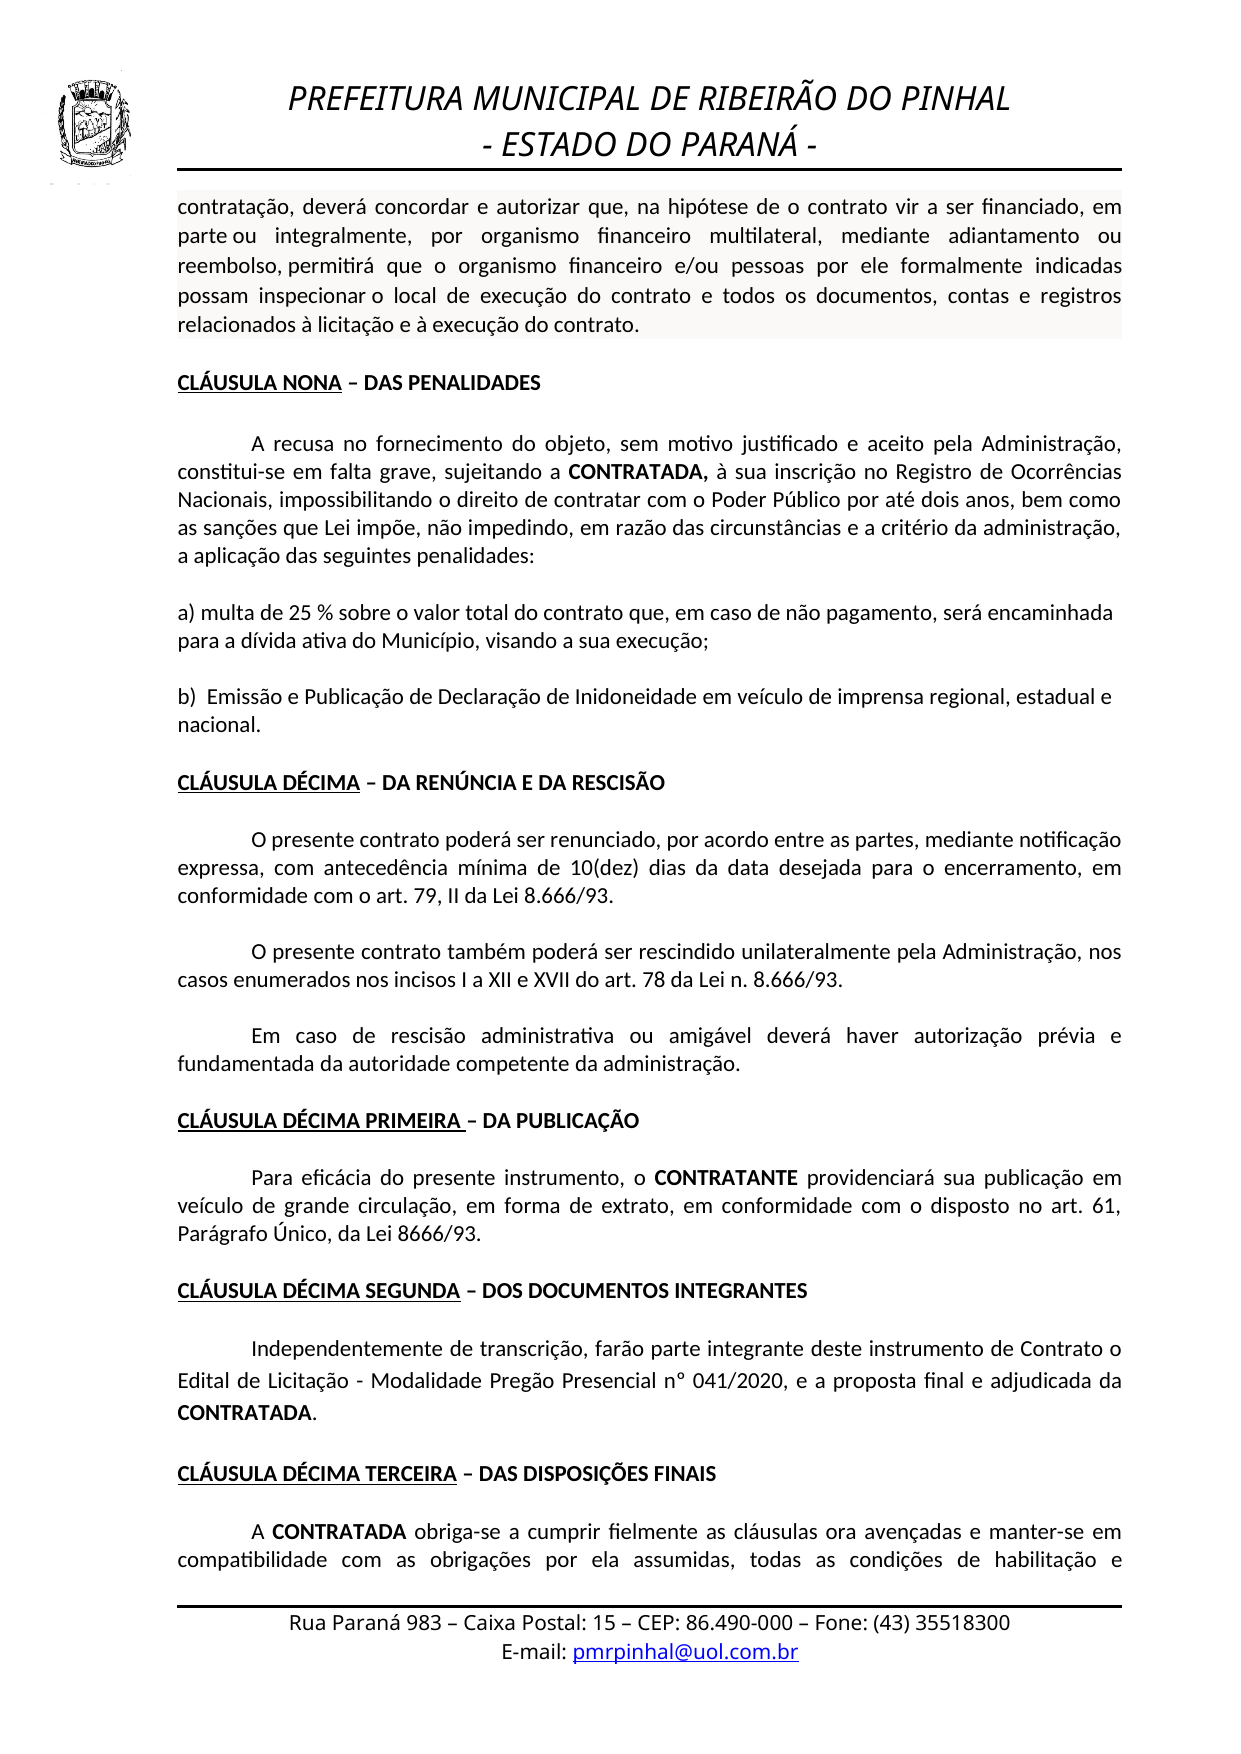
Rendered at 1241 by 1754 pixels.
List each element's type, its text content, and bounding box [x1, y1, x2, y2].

text CLÁUSULA DÉCIMA TERCEIRA – DAS DISPOSIÇÕES FINAIS [177, 1459, 1122, 1488]
picture [44, 65, 147, 185]
text Independentemente de transcrição, farão parte integrante deste instrumento de Contrato o Edital de Licitação - Modalidade Pregão Presencial nº 041/2020, e a proposta final e adjudicada da CONTRATADA. [177, 1334, 1122, 1426]
text CLÁUSULA DÉCIMA – DA RENÚNCIA E DA RESCISÃO [177, 768, 1122, 796]
text CLÁUSULA DÉCIMA PRIMEIRA – DA PUBLICAÇÃO [177, 1106, 1122, 1134]
text Em caso de rescisão administrativa ou amigável deverá haver autorização prévia e fundamentada da autoridade competente da administração. [177, 1021, 1122, 1077]
text A recusa no fornecimento do objeto, sem motivo justificado e aceito pela Administração, constitui-se em falta grave, sujeitando a CONTRATADA, à sua inscrição no Registro de Ocorrências Nacionais, impossibilitando o direito de contratar com o Poder Público por até dois anos, bem como as sanções que Lei impõe, não impedindo, em razão das circunstâncias e a critério da administração, a aplicação das seguintes penalidades: [177, 429, 1122, 569]
text a) multa de 25 % sobre o valor total do contrato que, em caso de não pagamento, será encaminhada para a dívida ativa do Município, visando a sua execução; [177, 598, 1122, 654]
text CLÁUSULA DÉCIMA SEGUNDA – DOS DOCUMENTOS INTEGRANTES [177, 1277, 1122, 1305]
text O presente contrato também poderá ser rescindido unilateralmente pela Administração, nos casos enumerados nos incisos I a XII e XVII do art. 78 da Lei n. 8.666/93. [177, 937, 1122, 993]
text contratação, deverá concordar e autorizar que, na hipótese de o contrato vir a ser financiado, em parte ou integralmente, por organismo financeiro multilateral, mediante adiantamento ou reembolso, permitirá que o organismo financeiro e/ou pessoas por ele formalmente indicadas possam inspecionar o local de execução do contrato e todos os documentos, contas e registros relacionados à licitação e à execução do contrato. [177, 190, 1122, 339]
text Para eficácia do presente instrumento, o CONTRATANTE providenciará sua publicação em veículo de grande circulação, em forma de extrato, em conformidade com o disposto no art. 61, Parágrafo Único, da Lei 8666/93. [177, 1163, 1122, 1247]
text b) Emissão e Publicação de Declaração de Inidoneidade em veículo de imprensa regional, estadual e nacional. [177, 682, 1122, 738]
text O presente contrato poderá ser renunciado, por acordo entre as partes, mediante notificação expressa, com antecedência mínima de 10(dez) dias da data desejada para o encerramento, em conformidade com o art. 79, II da Lei 8.666/93. [177, 825, 1122, 909]
text CLÁUSULA NONA – DAS PENALIDADES [177, 368, 1122, 396]
